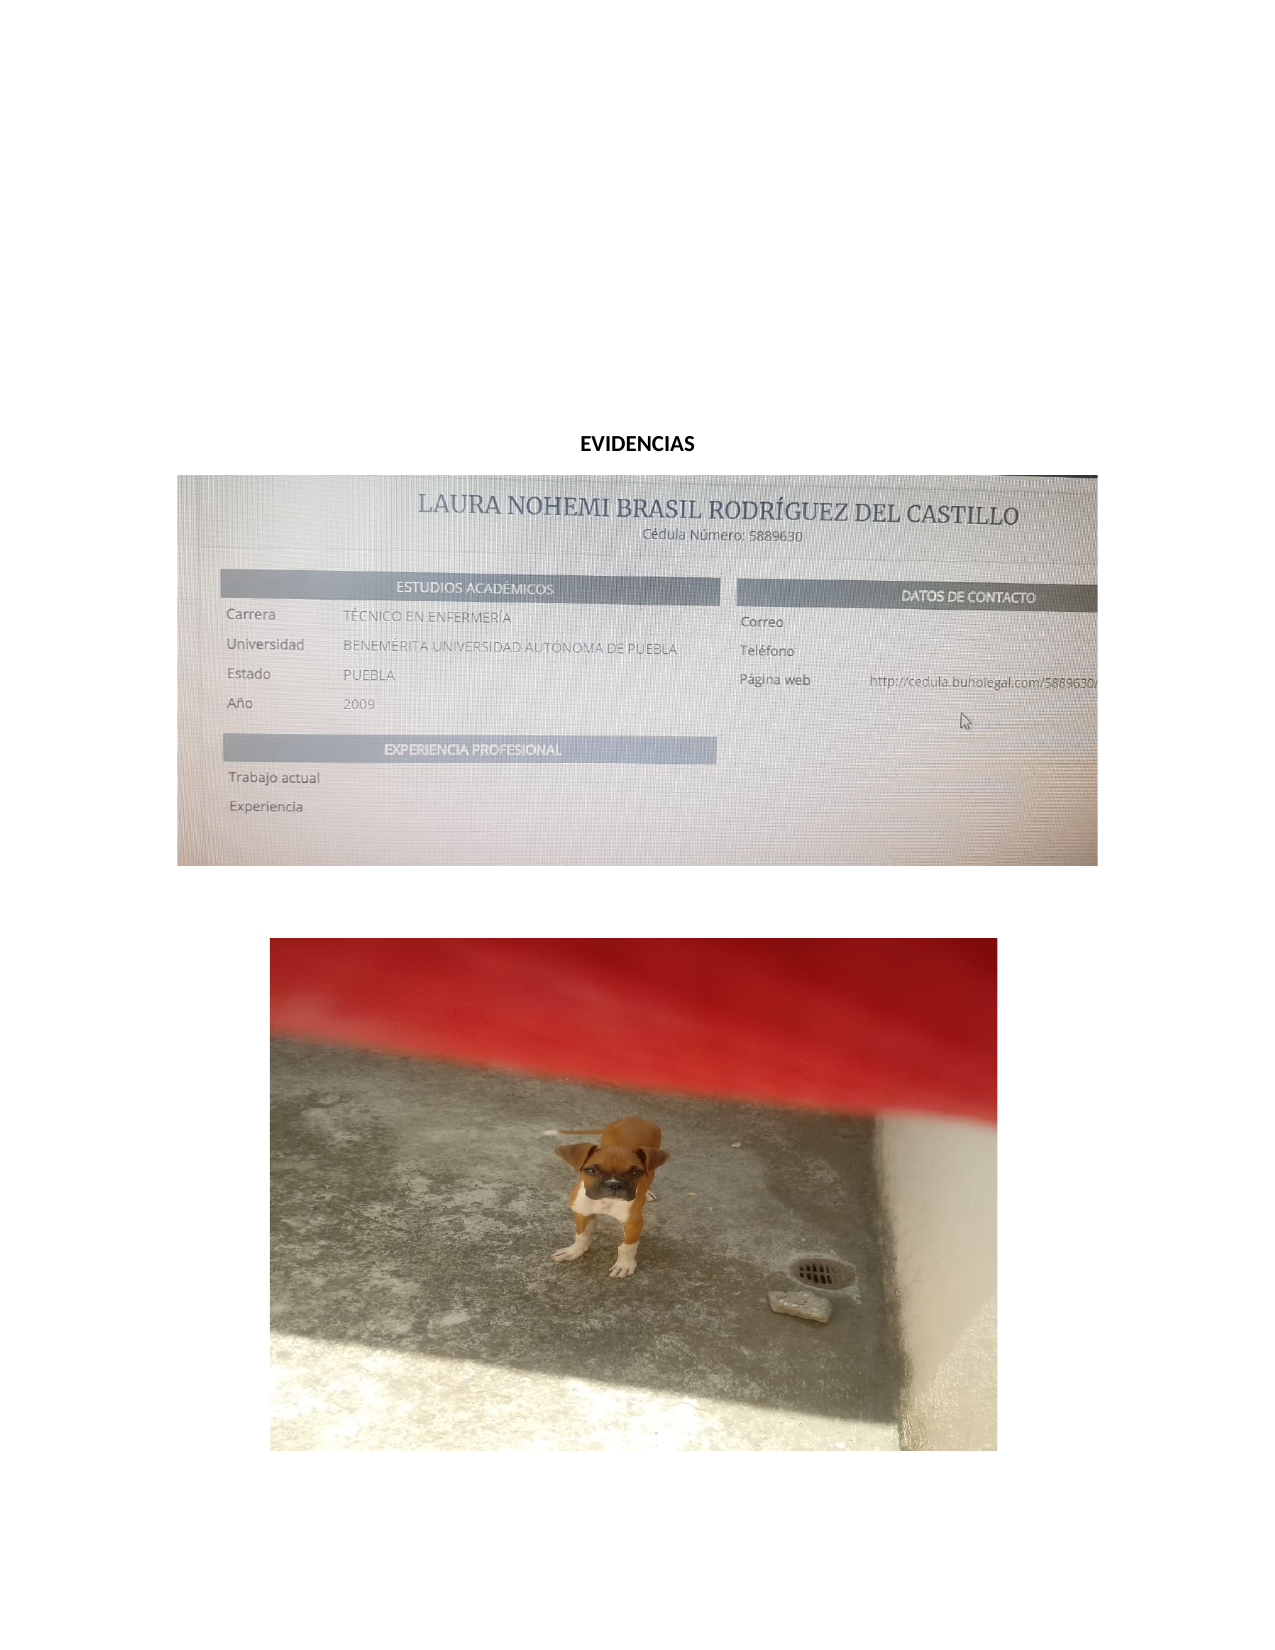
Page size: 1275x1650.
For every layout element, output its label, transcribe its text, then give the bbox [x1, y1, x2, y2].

picture [269, 938, 998, 1451]
picture [177, 475, 1098, 866]
text EVIDENCIAS [177, 429, 1098, 457]
